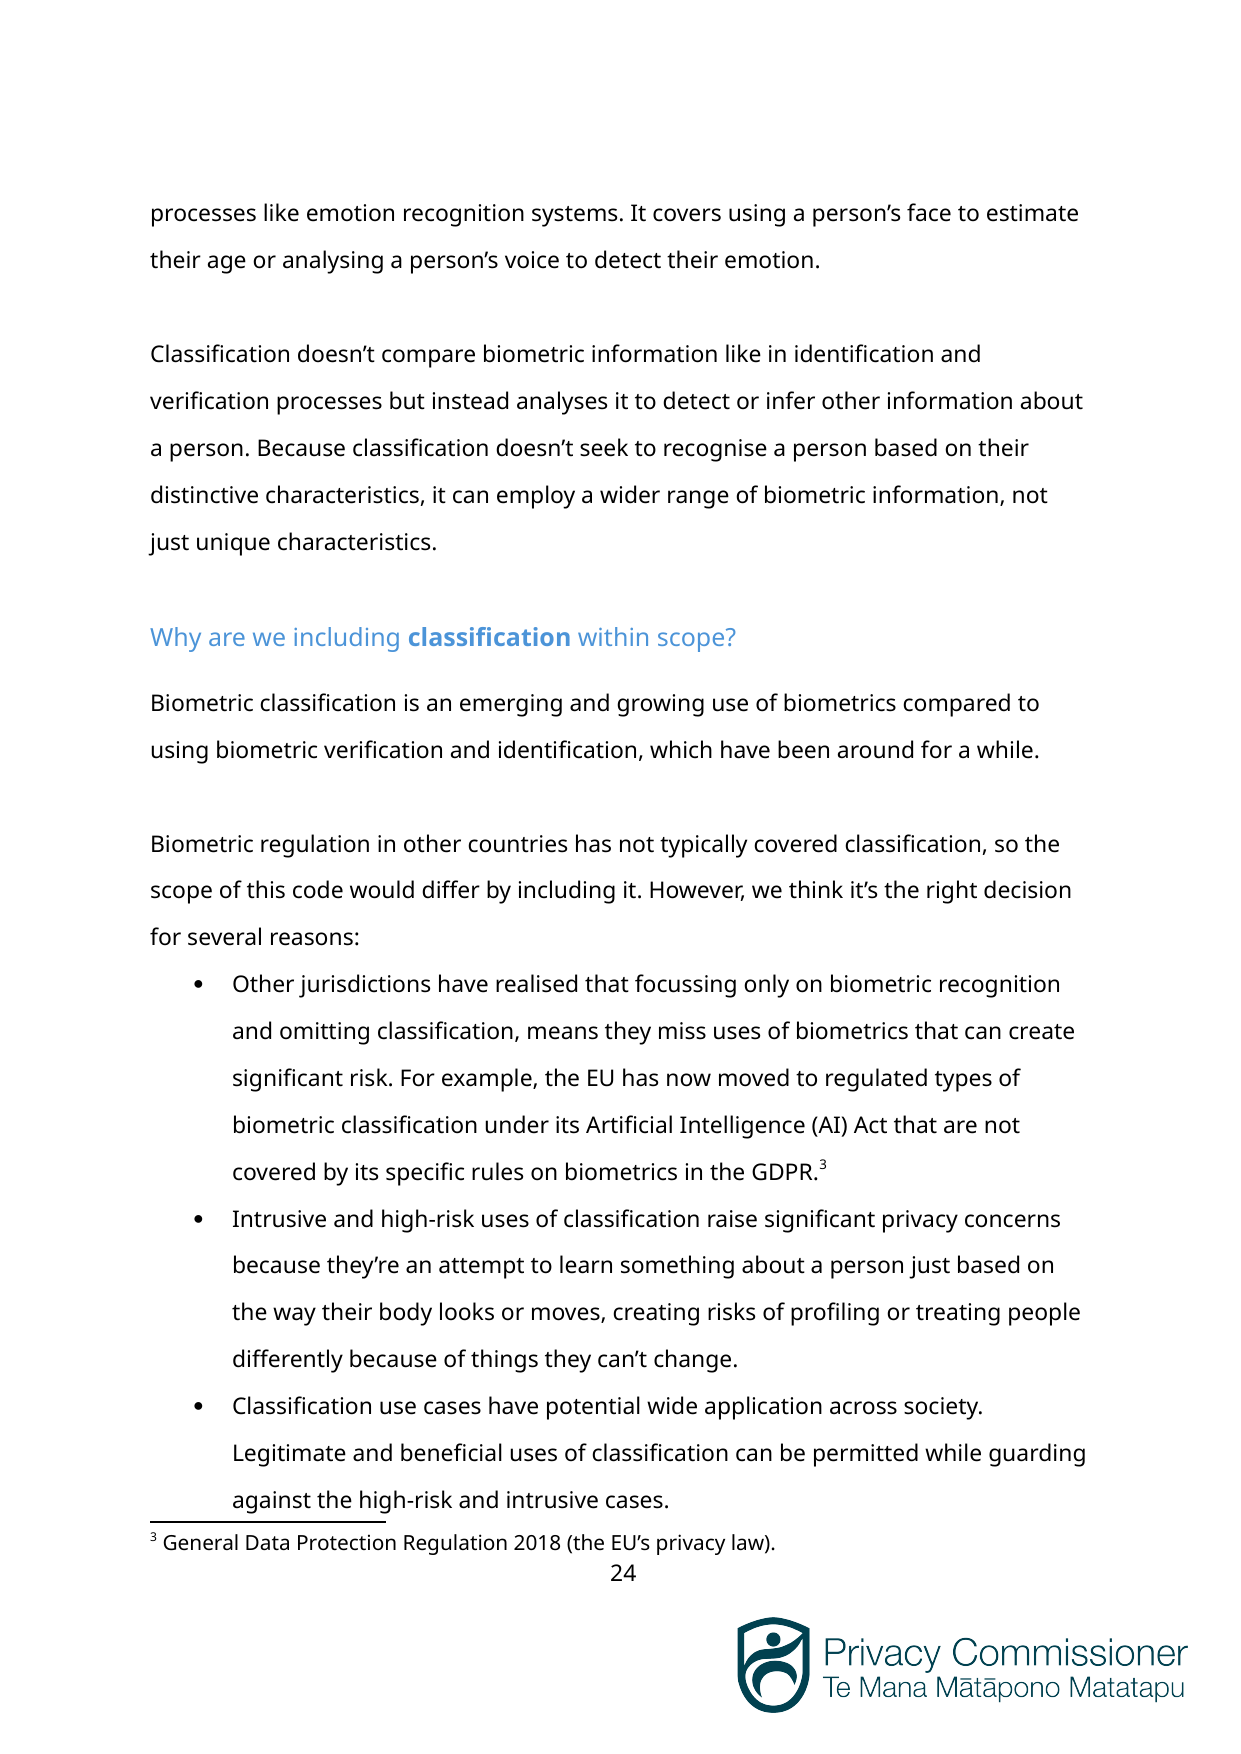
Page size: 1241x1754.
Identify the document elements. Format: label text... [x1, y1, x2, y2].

subtitle Why are we including classification within scope? [150, 619, 1090, 653]
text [150, 197, 1090, 275]
picture [737, 1617, 764, 1627]
picture [745, 1625, 801, 1661]
list Intrusive and high-risk uses of classification raise significant privacy concerns because they’re an attempt to learn something about a person just based on the way their body looks or moves, creating risks of profiling or treating people differently because of things they can’t change. [194, 1202, 1090, 1374]
list Other jurisdictions have realised that focussing only on biometric recognition and omitting classification, means they miss uses of biometrics that can create significant risk. For example, the EU has now moved to regulated types of biometric classification under its Artificial Intelligence (AI) Act that are not covered by its specific rules on biometrics in the GDPR. [194, 968, 1090, 1187]
list Classification use cases have potential wide application across society. Legitimate and beneficial uses of classification can be permitted while guarding against the high-risk and intrusive cases. [194, 1390, 1090, 1515]
text Biometric regulation in other countries has not typically covered classification, so the scope of this code would differ by including it. However, we think it’s the right decision for several reasons: [150, 827, 1090, 952]
picture [746, 1642, 802, 1705]
picture [737, 1682, 764, 1713]
text Classification doesn’t compare biometric information like in identification and verification processes but instead analyses it to detect or infer other information about a person. Because classification doesn’t seek to recognise a person based on their distinctive characteristics, it can employ a wider range of biometric information, not just unique characteristics. [150, 338, 1090, 557]
picture [782, 1617, 1188, 1713]
text Biometric classification is an emerging and growing use of biometrics compared to using biometric verification and identification, which have been around for a while. [150, 687, 1090, 765]
